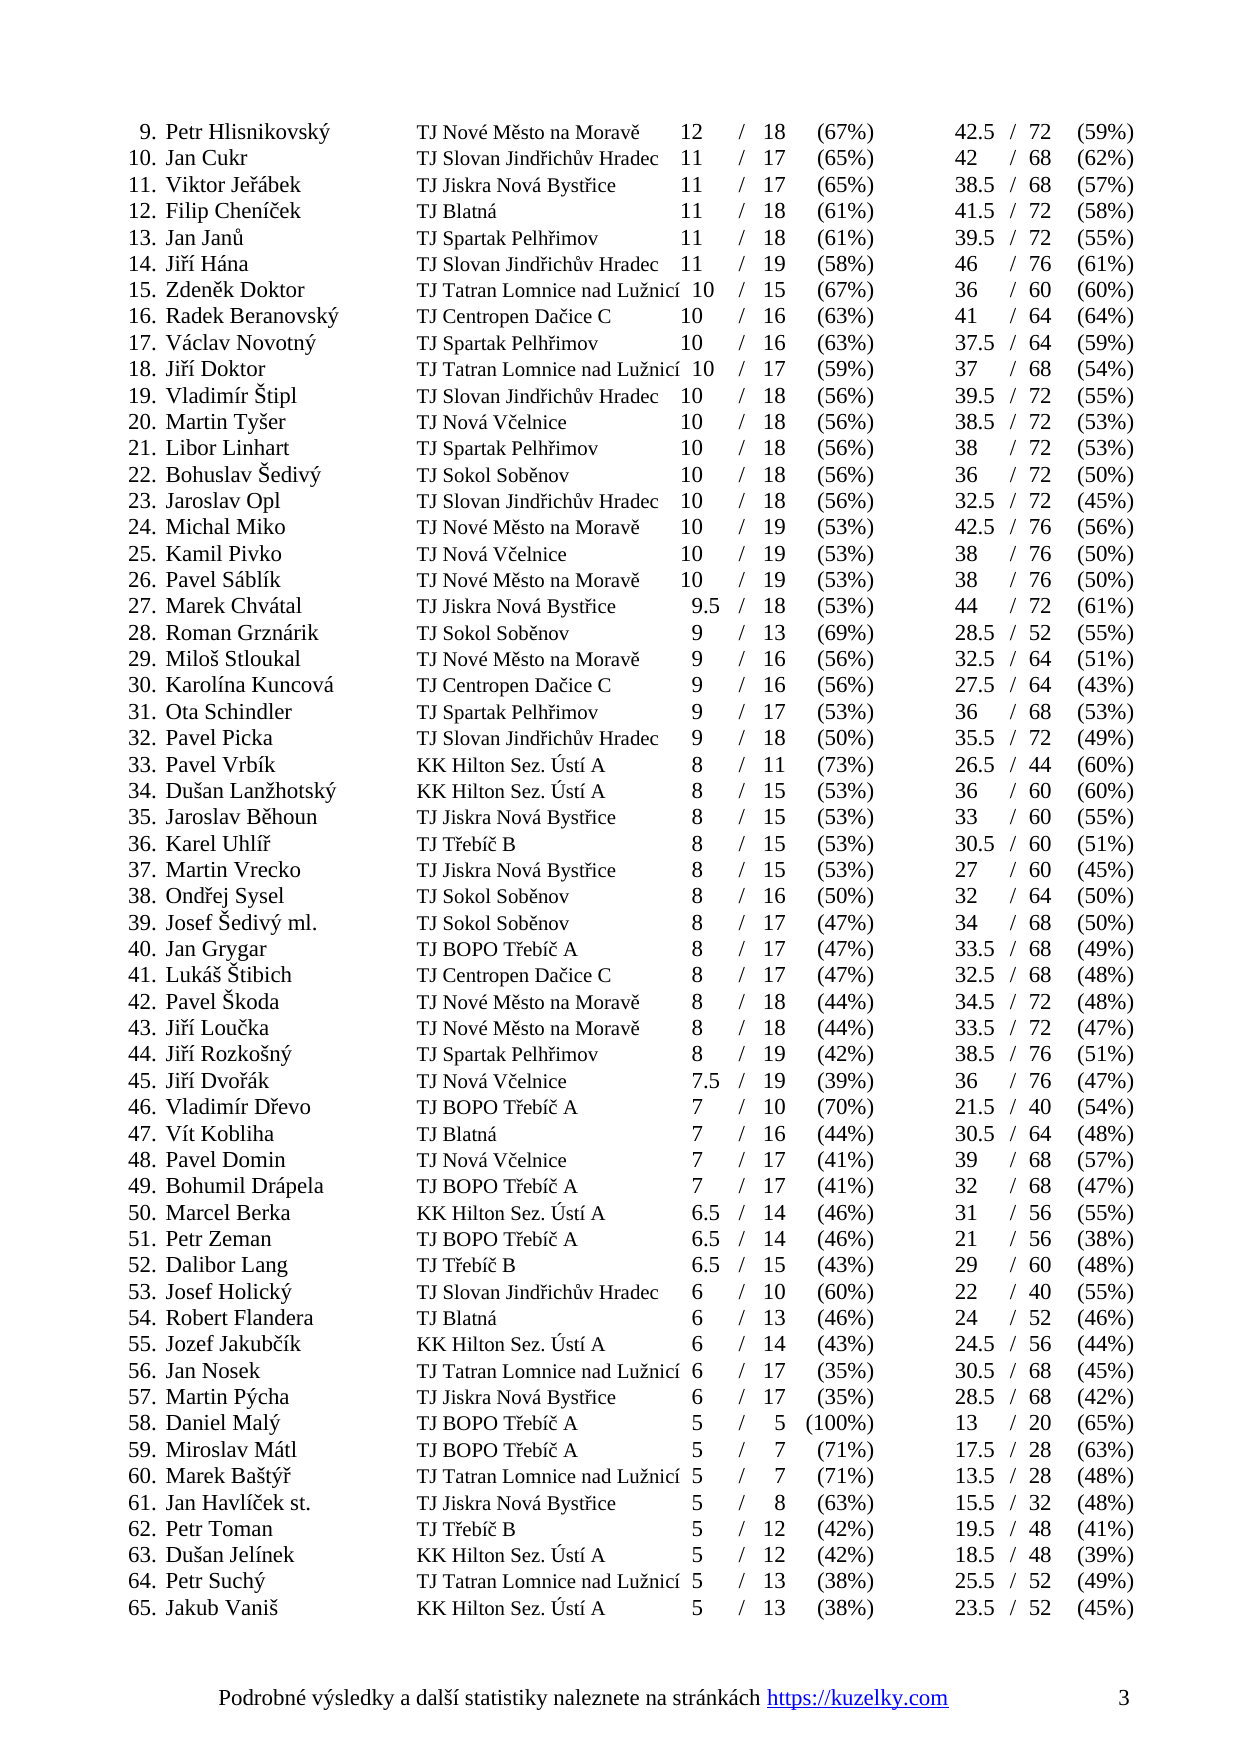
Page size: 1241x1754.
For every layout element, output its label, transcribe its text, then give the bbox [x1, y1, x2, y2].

text 36. Karel Uhlíř TJ Třebíč B 8 / 15 (53%) 30.5 / 60 (51%) [106, 830, 1134, 856]
text 34. Dušan Lanžhotský KK Hilton Sez. Ústí A 8 / 15 (53%) 36 / 60 (60%) [106, 777, 1134, 803]
text 32. Pavel Picka TJ Slovan Jindřichův Hradec 9 / 18 (50%) 35.5 / 72 (49%) [106, 724, 1134, 751]
text 26. Pavel Sáblík TJ Nové Město na Moravě 10 / 19 (53%) 38 / 76 (50%) [106, 566, 1134, 592]
text 58. Daniel Malý TJ BOPO Třebíč A 5 / 5 (100%) 13 / 20 (65%) [106, 1409, 1134, 1436]
text 54. Robert Flandera TJ Blatná 6 / 13 (46%) 24 / 52 (46%) [106, 1304, 1134, 1330]
text 27. Marek Chvátal TJ Jiskra Nová Bystřice 9.5 / 18 (53%) 44 / 72 (61%) [106, 592, 1134, 619]
text 14. Jiří Hána TJ Slovan Jindřichův Hradec 11 / 19 (58%) 46 / 76 (61%) [106, 250, 1134, 276]
text 28. Roman Grznárik TJ Sokol Soběnov 9 / 13 (69%) 28.5 / 52 (55%) [106, 619, 1134, 645]
text 41. Lukáš Štibich TJ Centropen Dačice C 8 / 17 (47%) 32.5 / 68 (48%) [106, 961, 1134, 988]
text 19. Vladimír Štipl TJ Slovan Jindřichův Hradec 10 / 18 (56%) 39.5 / 72 (55%) [106, 382, 1134, 408]
text 16. Radek Beranovský TJ Centropen Dačice C 10 / 16 (63%) 41 / 64 (64%) [106, 303, 1134, 329]
text 22. Bohuslav Šedivý TJ Sokol Soběnov 10 / 18 (56%) 36 / 72 (50%) [106, 461, 1134, 487]
text 21. Libor Linhart TJ Spartak Pelhřimov 10 / 18 (56%) 38 / 72 (53%) [106, 434, 1134, 461]
text 25. Kamil Pivko TJ Nová Včelnice 10 / 19 (53%) 38 / 76 (50%) [106, 540, 1134, 566]
text 65. Jakub Vaniš KK Hilton Sez. Ústí A 5 / 13 (38%) 23.5 / 52 (45%) [106, 1594, 1134, 1620]
text 63. Dušan Jelínek KK Hilton Sez. Ústí A 5 / 12 (42%) 18.5 / 48 (39%) [106, 1541, 1134, 1568]
text 23. Jaroslav Opl TJ Slovan Jindřichův Hradec 10 / 18 (56%) 32.5 / 72 (45%) [106, 487, 1134, 513]
text 39. Josef Šedivý ml. TJ Sokol Soběnov 8 / 17 (47%) 34 / 68 (50%) [106, 909, 1134, 935]
text 38. Ondřej Sysel TJ Sokol Soběnov 8 / 16 (50%) 32 / 64 (50%) [106, 882, 1134, 909]
text 56. Jan Nosek TJ Tatran Lomnice nad Lužnicí 6 / 17 (35%) 30.5 / 68 (45%) [106, 1357, 1134, 1383]
text 18. Jiří Doktor TJ Tatran Lomnice nad Lužnicí 10 / 17 (59%) 37 / 68 (54%) [106, 355, 1134, 382]
text 11. Viktor Jeřábek TJ Jiskra Nová Bystřice 11 / 17 (65%) 38.5 / 68 (57%) [106, 171, 1134, 197]
text 9. Petr Hlisnikovský TJ Nové Město na Moravě 12 / 18 (67%) 42.5 / 72 (59%) [106, 118, 1134, 144]
text 57. Martin Pýcha TJ Jiskra Nová Bystřice 6 / 17 (35%) 28.5 / 68 (42%) [106, 1383, 1134, 1409]
text 30. Karolína Kuncová TJ Centropen Dačice C 9 / 16 (56%) 27.5 / 64 (43%) [106, 672, 1134, 698]
text 12. Filip Cheníček TJ Blatná 11 / 18 (61%) 41.5 / 72 (58%) [106, 197, 1134, 223]
text 55. Jozef Jakubčík KK Hilton Sez. Ústí A 6 / 14 (43%) 24.5 / 56 (44%) [106, 1330, 1134, 1357]
text 60. Marek Baštýř TJ Tatran Lomnice nad Lužnicí 5 / 7 (71%) 13.5 / 28 (48%) [106, 1462, 1134, 1488]
text 53. Josef Holický TJ Slovan Jindřichův Hradec 6 / 10 (60%) 22 / 40 (55%) [106, 1278, 1134, 1304]
text 24. Michal Miko TJ Nové Město na Moravě 10 / 19 (53%) 42.5 / 76 (56%) [106, 513, 1134, 540]
text 40. Jan Grygar TJ BOPO Třebíč A 8 / 17 (47%) 33.5 / 68 (49%) [106, 935, 1134, 961]
text 44. Jiří Rozkošný TJ Spartak Pelhřimov 8 / 19 (42%) 38.5 / 76 (51%) [106, 1041, 1134, 1067]
text 51. Petr Zeman TJ BOPO Třebíč A 6.5 / 14 (46%) 21 / 56 (38%) [106, 1225, 1134, 1251]
text 35. Jaroslav Běhoun TJ Jiskra Nová Bystřice 8 / 15 (53%) 33 / 60 (55%) [106, 803, 1134, 830]
text 46. Vladimír Dřevo TJ BOPO Třebíč A 7 / 10 (70%) 21.5 / 40 (54%) [106, 1093, 1134, 1119]
text 61. Jan Havlíček st. TJ Jiskra Nová Bystřice 5 / 8 (63%) 15.5 / 32 (48%) [106, 1488, 1134, 1515]
text 48. Pavel Domin TJ Nová Včelnice 7 / 17 (41%) 39 / 68 (57%) [106, 1146, 1134, 1172]
text 43. Jiří Loučka TJ Nové Město na Moravě 8 / 18 (44%) 33.5 / 72 (47%) [106, 1014, 1134, 1041]
text 64. Petr Suchý TJ Tatran Lomnice nad Lužnicí 5 / 13 (38%) 25.5 / 52 (49%) [106, 1568, 1134, 1594]
text 62. Petr Toman TJ Třebíč B 5 / 12 (42%) 19.5 / 48 (41%) [106, 1515, 1134, 1541]
text 59. Miroslav Mátl TJ BOPO Třebíč A 5 / 7 (71%) 17.5 / 28 (63%) [106, 1436, 1134, 1462]
text 37. Martin Vrecko TJ Jiskra Nová Bystřice 8 / 15 (53%) 27 / 60 (45%) [106, 856, 1134, 882]
text 52. Dalibor Lang TJ Třebíč B 6.5 / 15 (43%) 29 / 60 (48%) [106, 1251, 1134, 1278]
text 15. Zdeněk Doktor TJ Tatran Lomnice nad Lužnicí 10 / 15 (67%) 36 / 60 (60%) [106, 276, 1134, 303]
text 20. Martin Tyšer TJ Nová Včelnice 10 / 18 (56%) 38.5 / 72 (53%) [106, 408, 1134, 434]
text 17. Václav Novotný TJ Spartak Pelhřimov 10 / 16 (63%) 37.5 / 64 (59%) [106, 329, 1134, 355]
text 49. Bohumil Drápela TJ BOPO Třebíč A 7 / 17 (41%) 32 / 68 (47%) [106, 1172, 1134, 1199]
text 10. Jan Cukr TJ Slovan Jindřichův Hradec 11 / 17 (65%) 42 / 68 (62%) [106, 144, 1134, 171]
text 45. Jiří Dvořák TJ Nová Včelnice 7.5 / 19 (39%) 36 / 76 (47%) [106, 1067, 1134, 1093]
text 42. Pavel Škoda TJ Nové Město na Moravě 8 / 18 (44%) 34.5 / 72 (48%) [106, 988, 1134, 1014]
text 33. Pavel Vrbík KK Hilton Sez. Ústí A 8 / 11 (73%) 26.5 / 44 (60%) [106, 751, 1134, 777]
text 47. Vít Kobliha TJ Blatná 7 / 16 (44%) 30.5 / 64 (48%) [106, 1119, 1134, 1146]
text 13. Jan Janů TJ Spartak Pelhřimov 11 / 18 (61%) 39.5 / 72 (55%) [106, 223, 1134, 250]
text 31. Ota Schindler TJ Spartak Pelhřimov 9 / 17 (53%) 36 / 68 (53%) [106, 698, 1134, 724]
text 50. Marcel Berka KK Hilton Sez. Ústí A 6.5 / 14 (46%) 31 / 56 (55%) [106, 1199, 1134, 1225]
text 29. Miloš Stloukal TJ Nové Město na Moravě 9 / 16 (56%) 32.5 / 64 (51%) [106, 645, 1134, 672]
